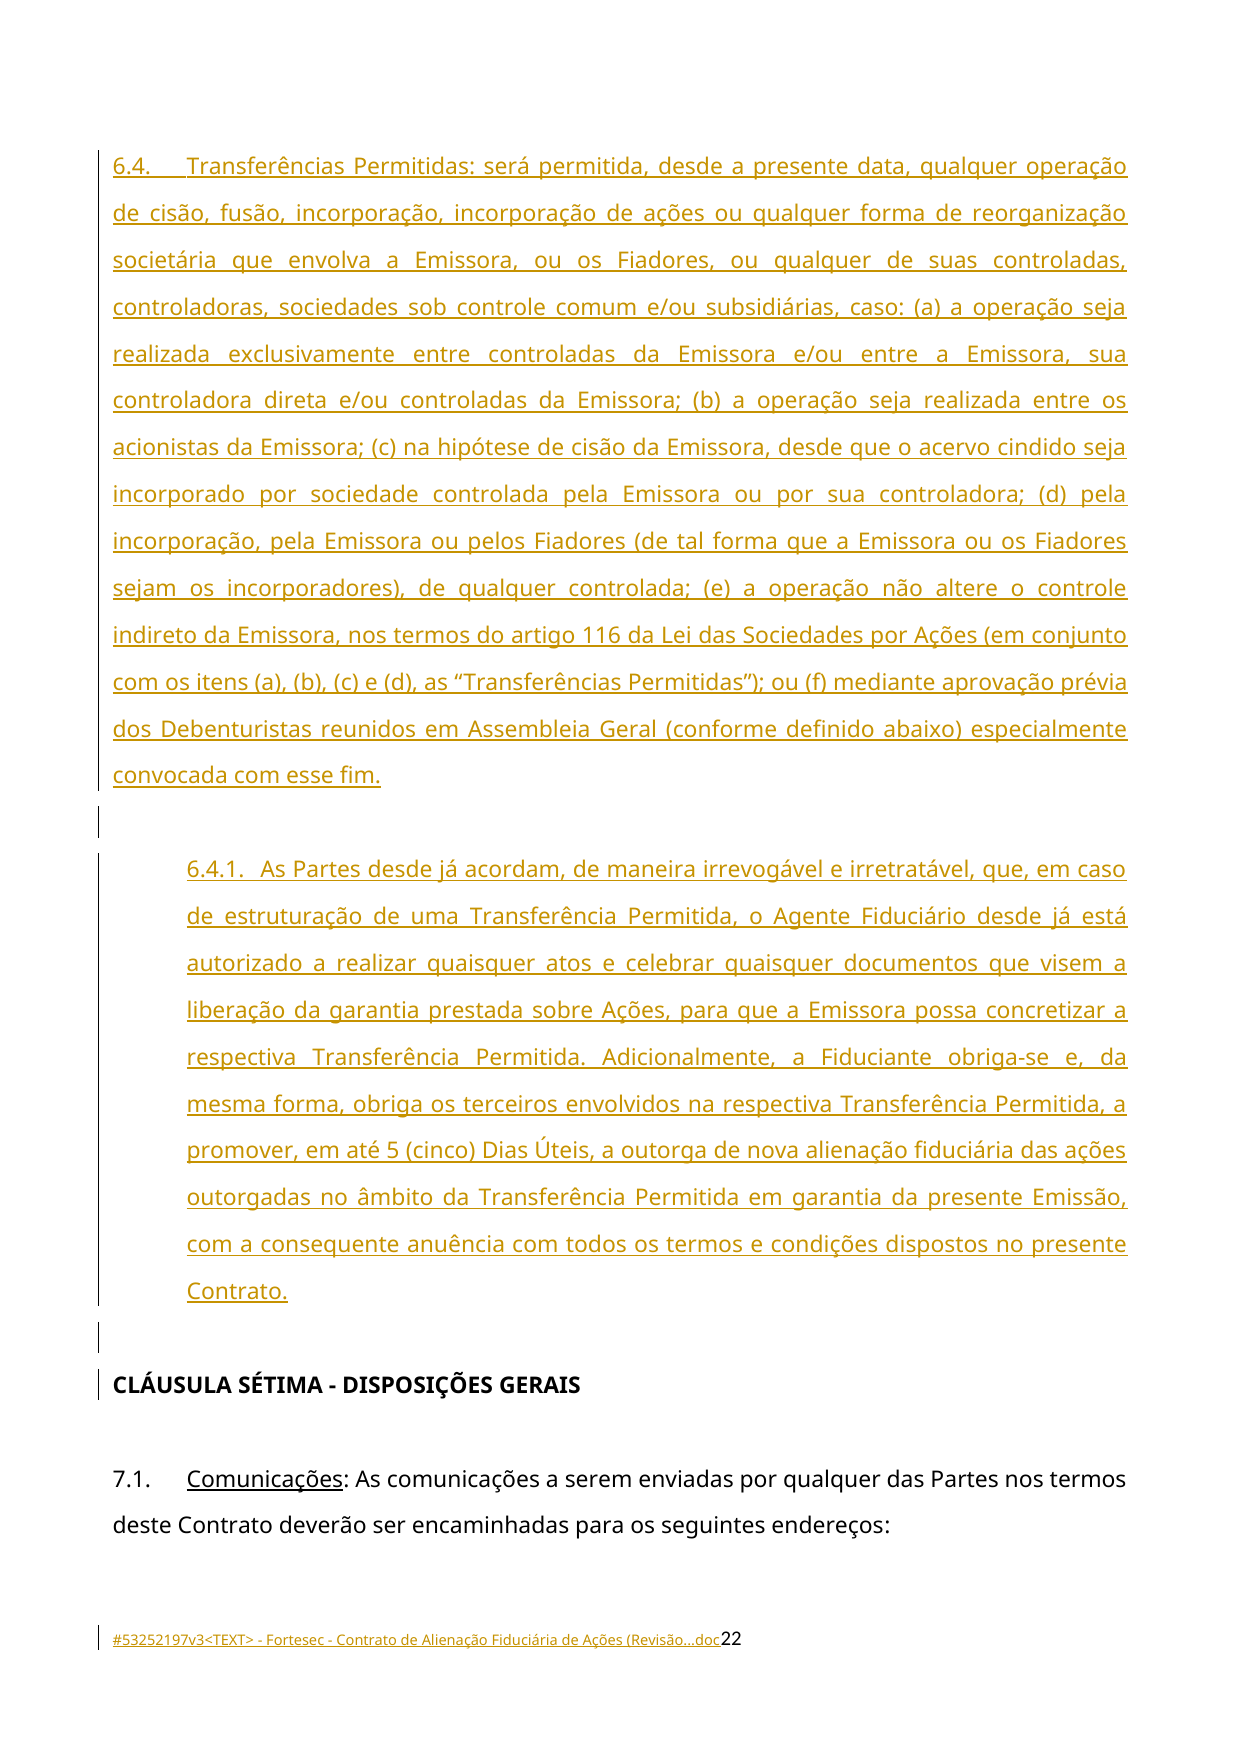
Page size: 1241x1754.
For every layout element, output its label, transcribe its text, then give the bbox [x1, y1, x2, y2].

text 7.1. Comunicações: As comunicações a serem enviadas por qualquer das Partes nos termos deste Contrato deverão ser encaminhadas para os seguintes endereços: [112, 1462, 1128, 1541]
text CLÁUSULA SÉTIMA - DISPOSIÇÕES GERAIS [112, 1369, 1128, 1400]
